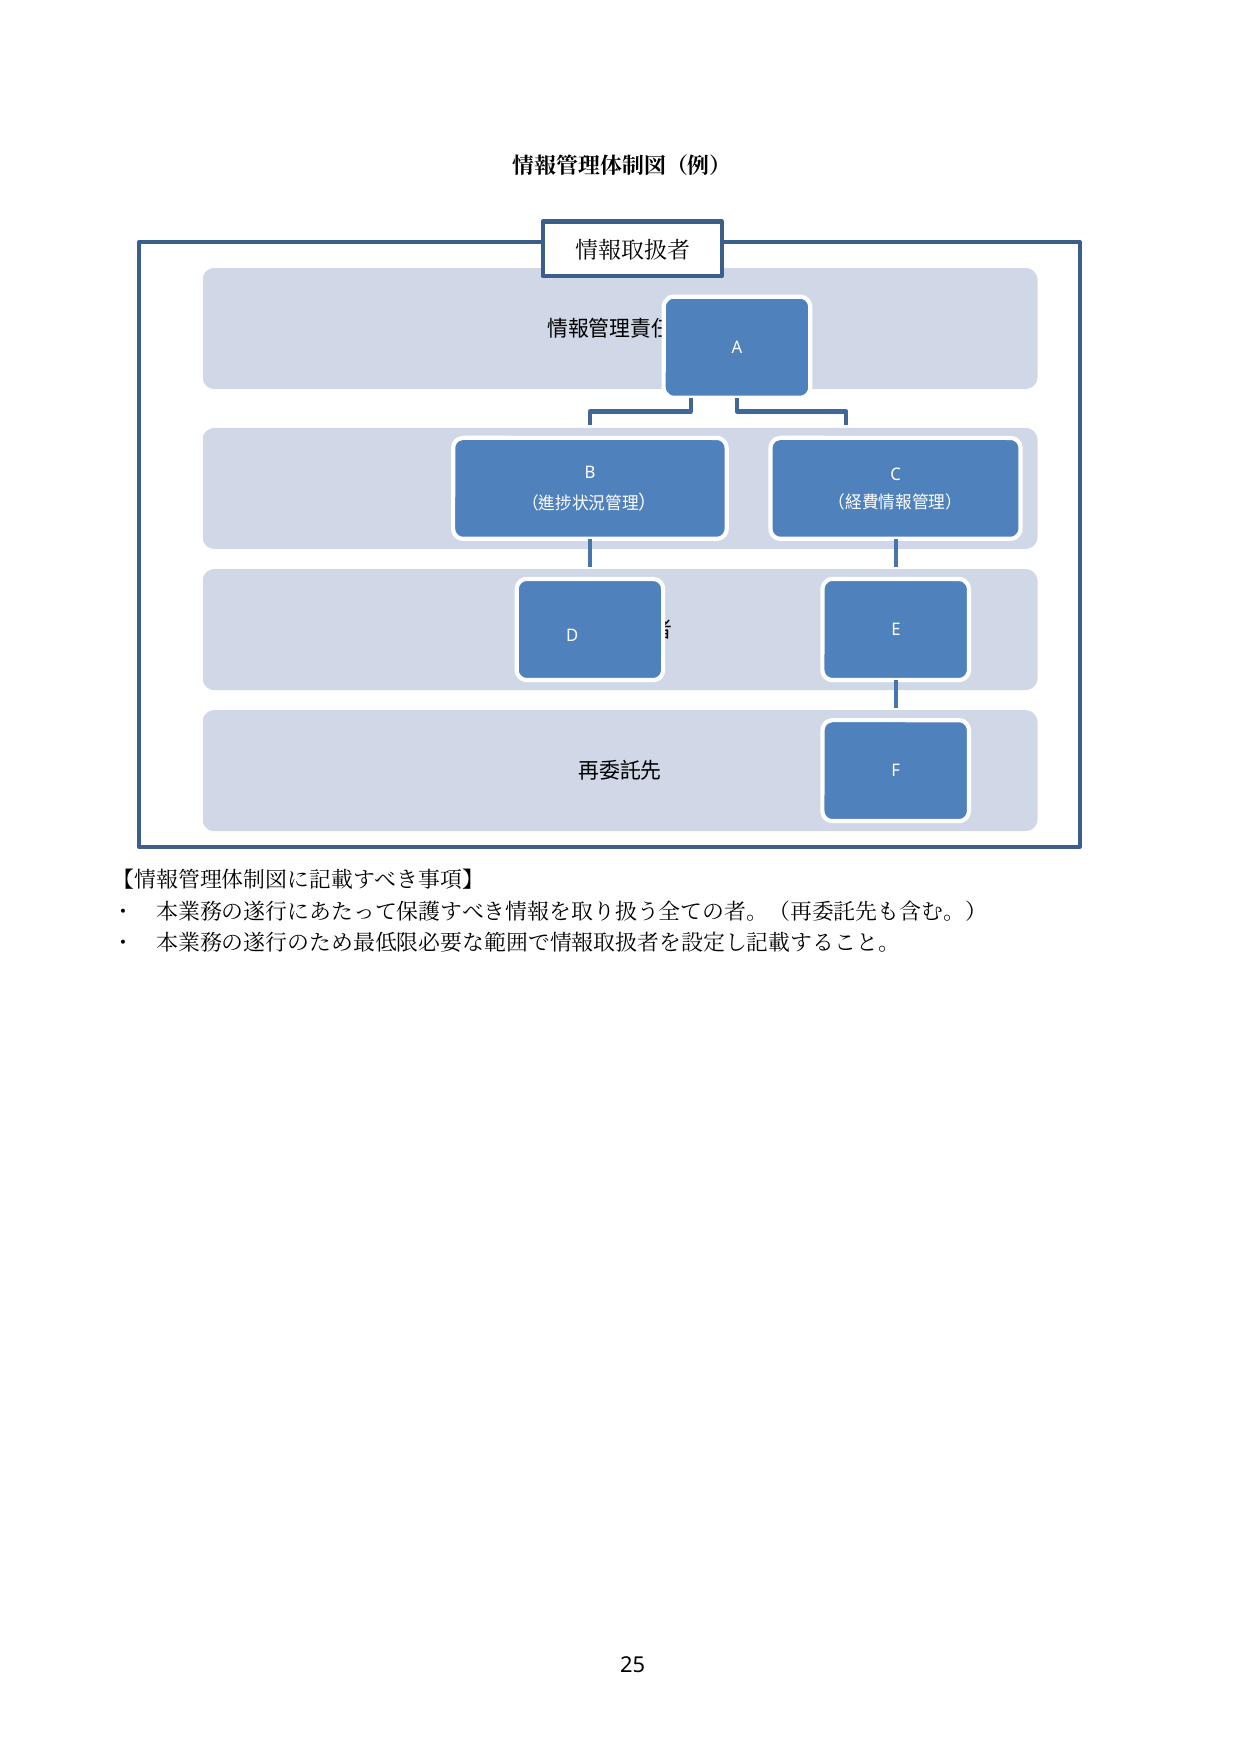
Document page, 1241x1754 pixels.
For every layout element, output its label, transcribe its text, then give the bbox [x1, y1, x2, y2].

text ・ 本業務の遂行のため最低限必要な範囲で情報取扱者を設定し記載すること。 [112, 926, 1153, 957]
text 【情報管理体制図に記載すべき事項】 [112, 863, 1153, 894]
text 情報管理体制図（例） [112, 148, 1132, 179]
text ・ 本業務の遂行にあたって保護すべき情報を取り扱う全ての者。（再委託先も含む。） [112, 894, 1153, 926]
